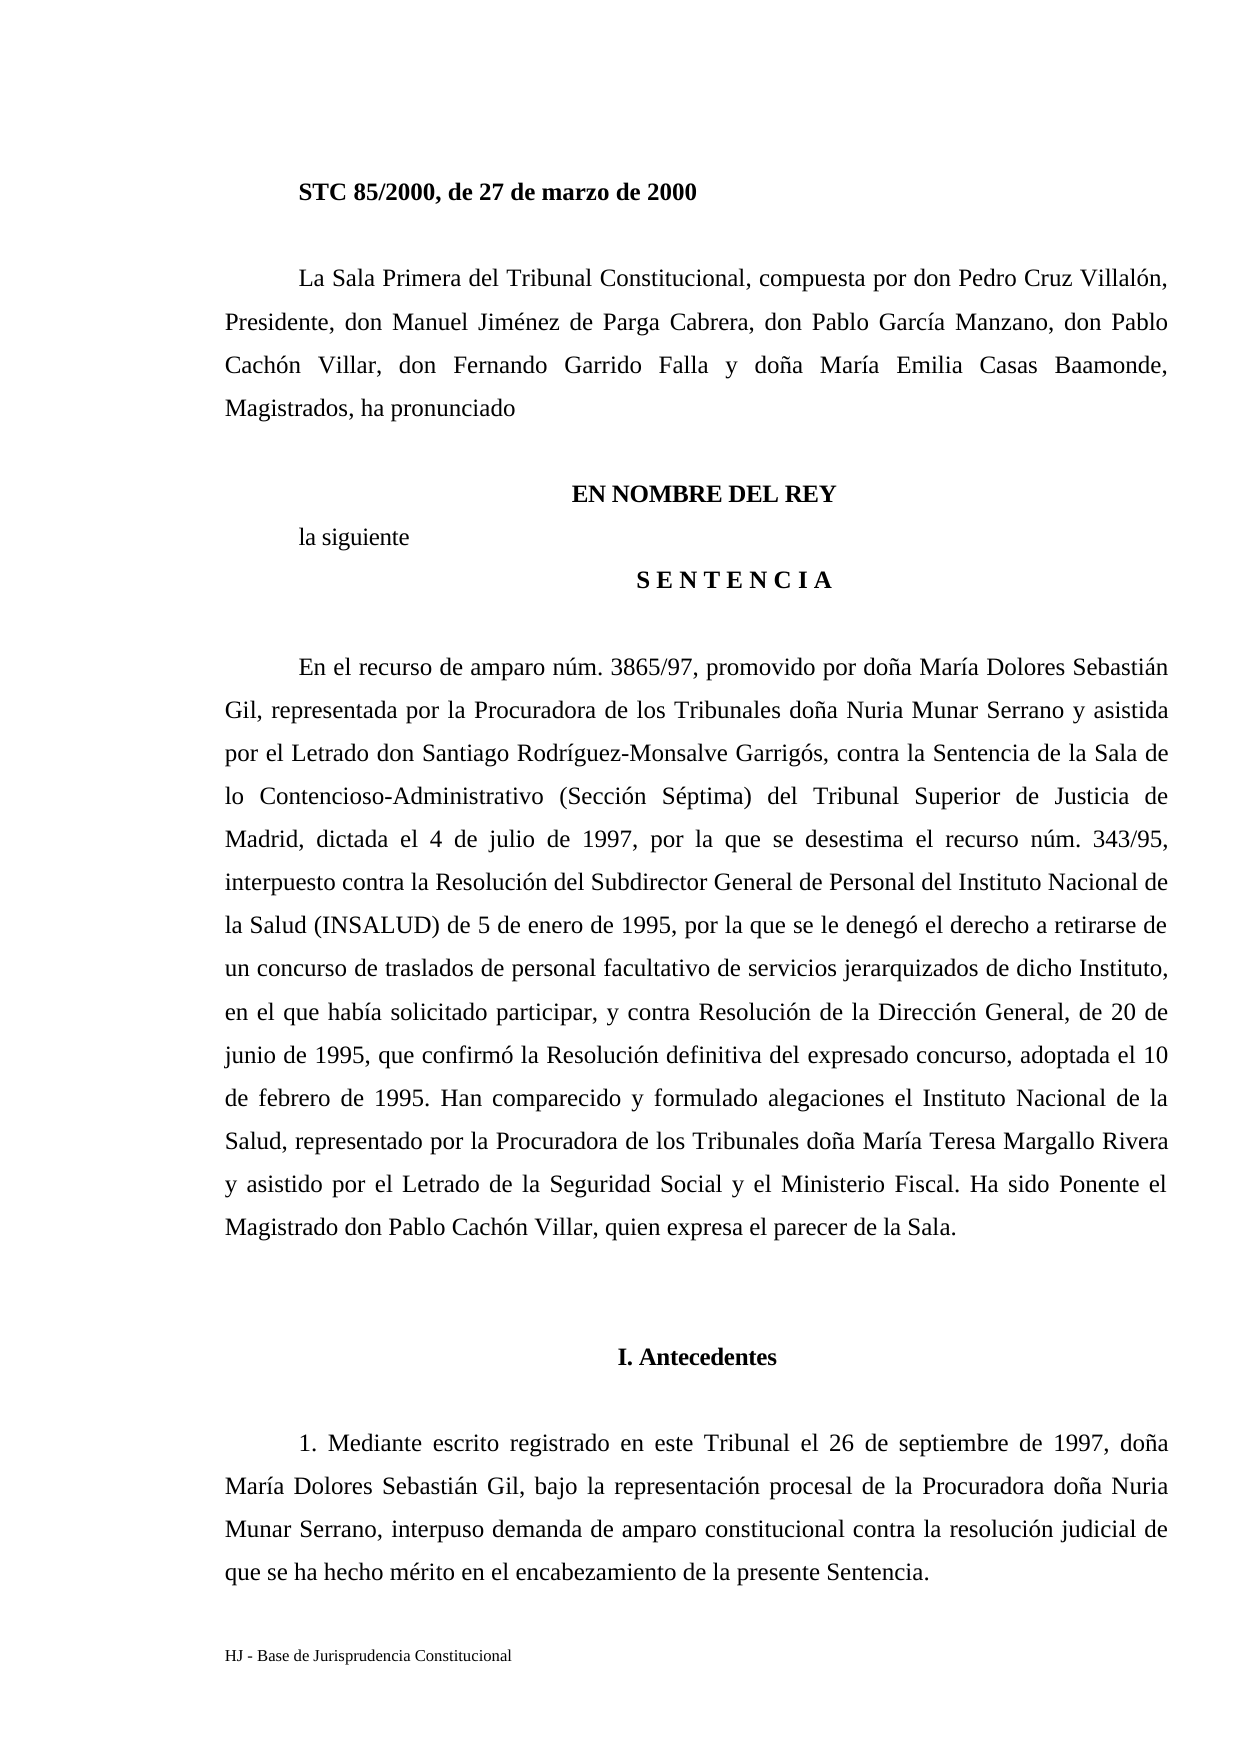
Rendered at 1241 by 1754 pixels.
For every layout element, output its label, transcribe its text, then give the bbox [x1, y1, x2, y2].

text 1. Mediante escrito registrado en este Tribunal el 26 de septiembre de 1997, doña María Dolores Sebastián Gil, bajo la representación procesal de la Procuradora doña Nuria Munar Serrano, interpuso demanda de amparo constitucional contra la resolución judicial de que se ha hecho mérito en el encabezamiento de la presente Sentencia. [224, 1428, 1169, 1586]
text STC 85/2000, de 27 de marzo de 2000 [224, 177, 1169, 206]
text I. Antecedentes [224, 1342, 1169, 1370]
text la siguiente [224, 522, 1110, 551]
text EN NOMBRE DEL REY [224, 479, 1110, 508]
text S E N T E N C I A [224, 565, 1169, 594]
text En el recurso de amparo núm. 3865/97, promovido por doña María Dolores Sebastián Gil, representada por la Procuradora de los Tribunales doña Nuria Munar Serrano y asistida por el Letrado don Santiago Rodríguez-Monsalve Garrigós, contra la Sentencia de la Sala de lo Contencioso-Administrativo (Sección Séptima) del Tribunal Superior de Justicia de Madrid, dictada el 4 de julio de 1997, por la que se desestima el recurso núm. 343/95, interpuesto contra la Resolución del Subdirector General de Personal del Instituto Nacional de la Salud (INSALUD) de 5 de enero de 1995, por la que se le denegó el derecho a retirarse de un concurso de traslados de personal facultativo de servicios jerarquizados de dicho Instituto, en el que había solicitado participar, y contra Resolución de la Dirección General, de 20 de junio de 1995, que confirmó la Resolución definitiva del expresado concurso, adoptada el 10 de febrero de 1995. Han comparecido y formulado alegaciones el Instituto Nacional de la Salud, representado por la Procuradora de los Tribunales doña María Teresa Margallo Rivera y asistido por el Letrado de la Seguridad Social y el Ministerio Fiscal. Ha sido Ponente el Magistrado don Pablo Cachón Villar, quien expresa el parecer de la Sala. [224, 652, 1169, 1241]
text La Sala Primera del Tribunal Constitucional, compuesta por don Pedro Cruz Villalón, Presidente, don Manuel Jiménez de Parga Cabrera, don Pablo García Manzano, don Pablo Cachón Villar, don Fernando Garrido Falla y doña María Emilia Casas Baamonde, Magistrados, ha pronunciado [224, 263, 1169, 422]
